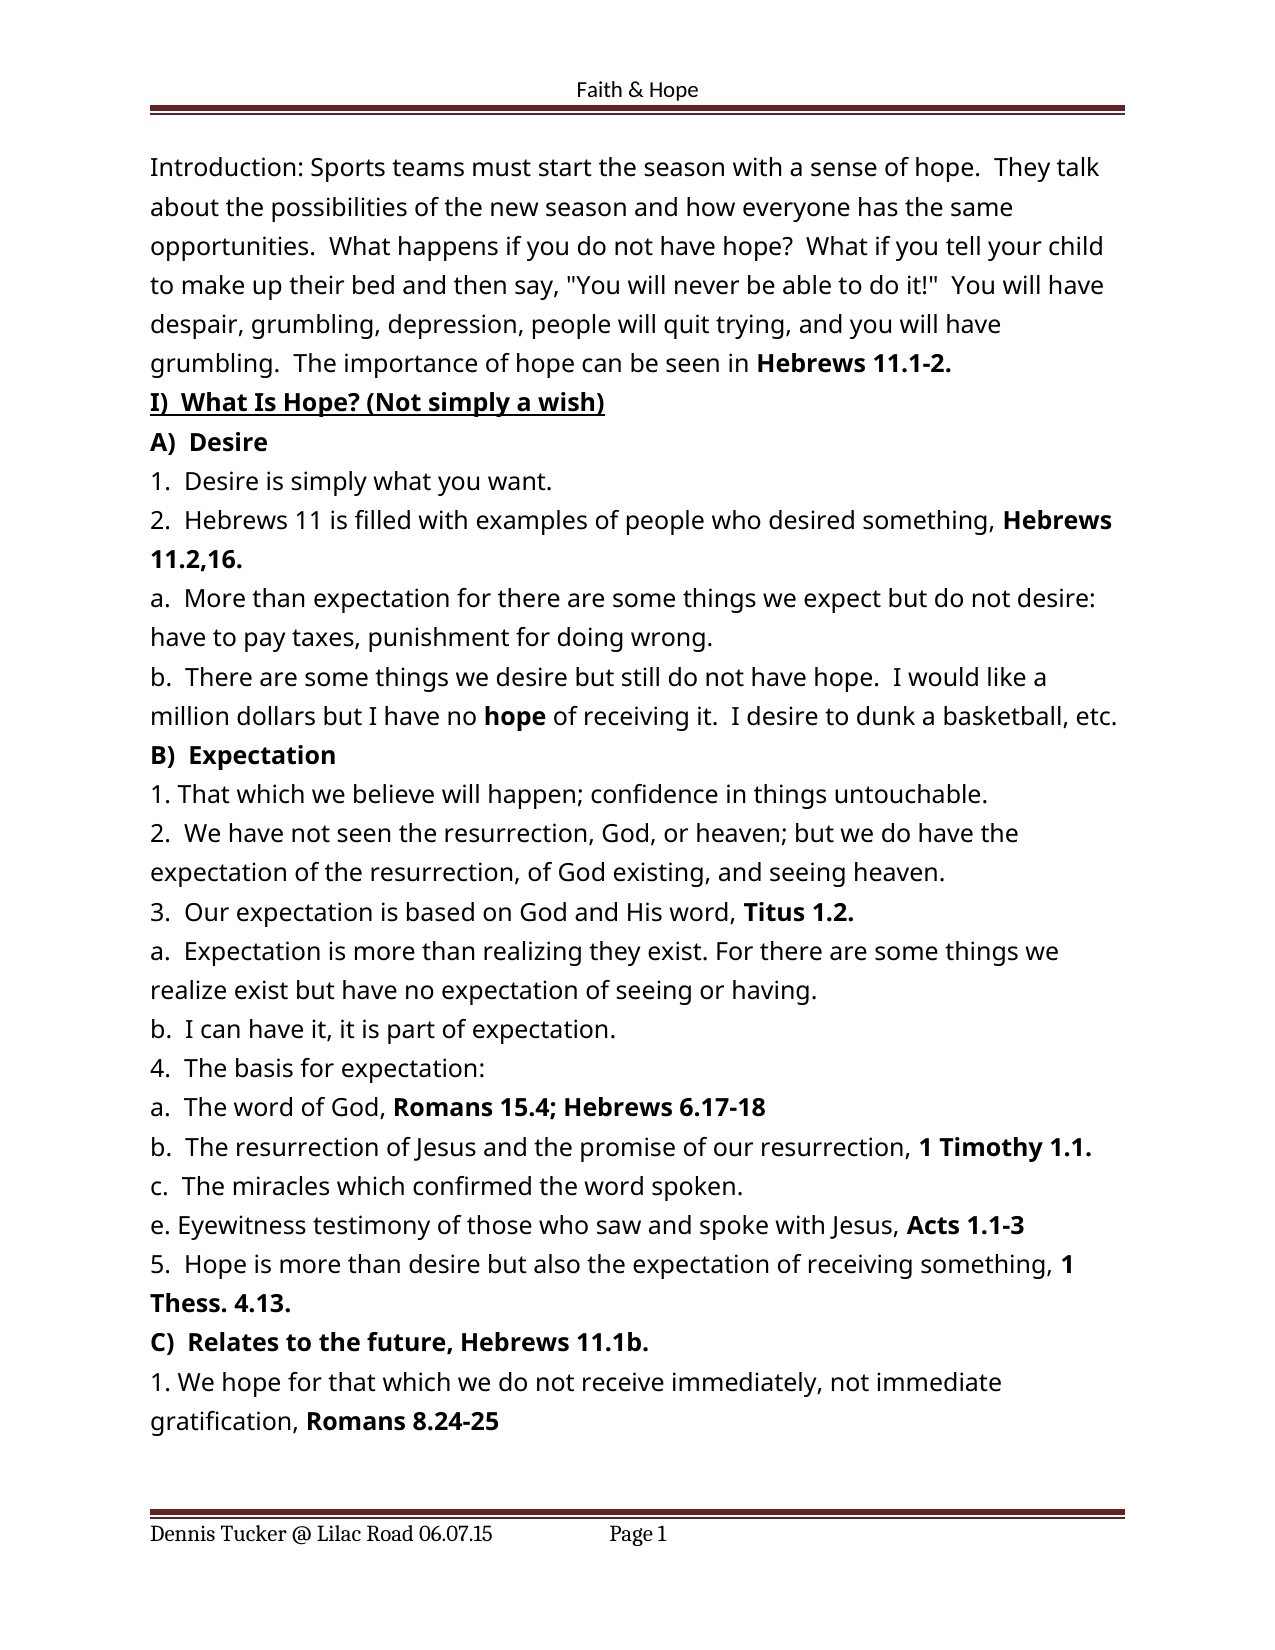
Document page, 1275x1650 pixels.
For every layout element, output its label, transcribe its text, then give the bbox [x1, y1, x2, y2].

text a. The word of God, Romans 15.4; Hebrews 6.17-18 [150, 1090, 1125, 1124]
text b. The resurrection of Jesus and the promise of our resurrection, 1 Timothy 1.1. [150, 1129, 1125, 1163]
text c. The miracles which confirmed the word spoken. [150, 1168, 1125, 1202]
text b. There are some things we desire but still do not have hope. I would like a million dollars but I have no hope of receiving it. I desire to dunk a basketball, etc. [150, 659, 1125, 732]
text C) Relates to the future, Hebrews 11.1b. [150, 1325, 1125, 1359]
text 3. Our expectation is based on God and His word, Titus 1.2. [150, 894, 1125, 928]
text 1. That which we believe will happen; confidence in things untouchable. [150, 777, 1125, 811]
text Introduction: Sports teams must start the season with a sense of hope. They talk about the possibilities of the new season and how everyone has the same opportunities. What happens if you do not have hope? What if you tell your child to make up their bed and then say, "You will never be able to do it!" You will have despair, grumbling, depression, people will quit trying, and you will have grumbling. The importance of hope can be seen in Hebrews 11.1-2. [150, 150, 1125, 380]
text 1. We hope for that which we do not receive immediately, not immediate gratification, Romans 8.24-25 [150, 1364, 1125, 1437]
text I) What Is Hope? (Not simply a wish) [150, 385, 1125, 419]
text B) Expectation [150, 737, 1125, 772]
text A) Desire [150, 424, 1125, 458]
text b. I can have it, it is part of expectation. [150, 1012, 1125, 1046]
text a. Expectation is more than realizing they exist. For there are some things we realize exist but have no expectation of seeing or having. [150, 933, 1125, 1007]
text 4. The basis for expectation: [150, 1051, 1125, 1085]
text 1. Desire is simply what you want. [150, 463, 1125, 497]
text a. More than expectation for there are some things we expect but do not desire: have to pay taxes, punishment for doing wrong. [150, 581, 1125, 654]
text 5. Hope is more than desire but also the expectation of receiving something, 1 Thess. 4.13. [150, 1247, 1125, 1320]
text 2. Hebrews 11 is filled with examples of people who desired something, Hebrews 11.2,16. [150, 502, 1125, 576]
text 2. We have not seen the resurrection, God, or heaven; but we do have the expectation of the resurrection, of God existing, and seeing heaven. [150, 816, 1125, 889]
text e. Eyewitness testimony of those who saw and spoke with Jesus, Acts 1.1-3 [150, 1207, 1125, 1242]
